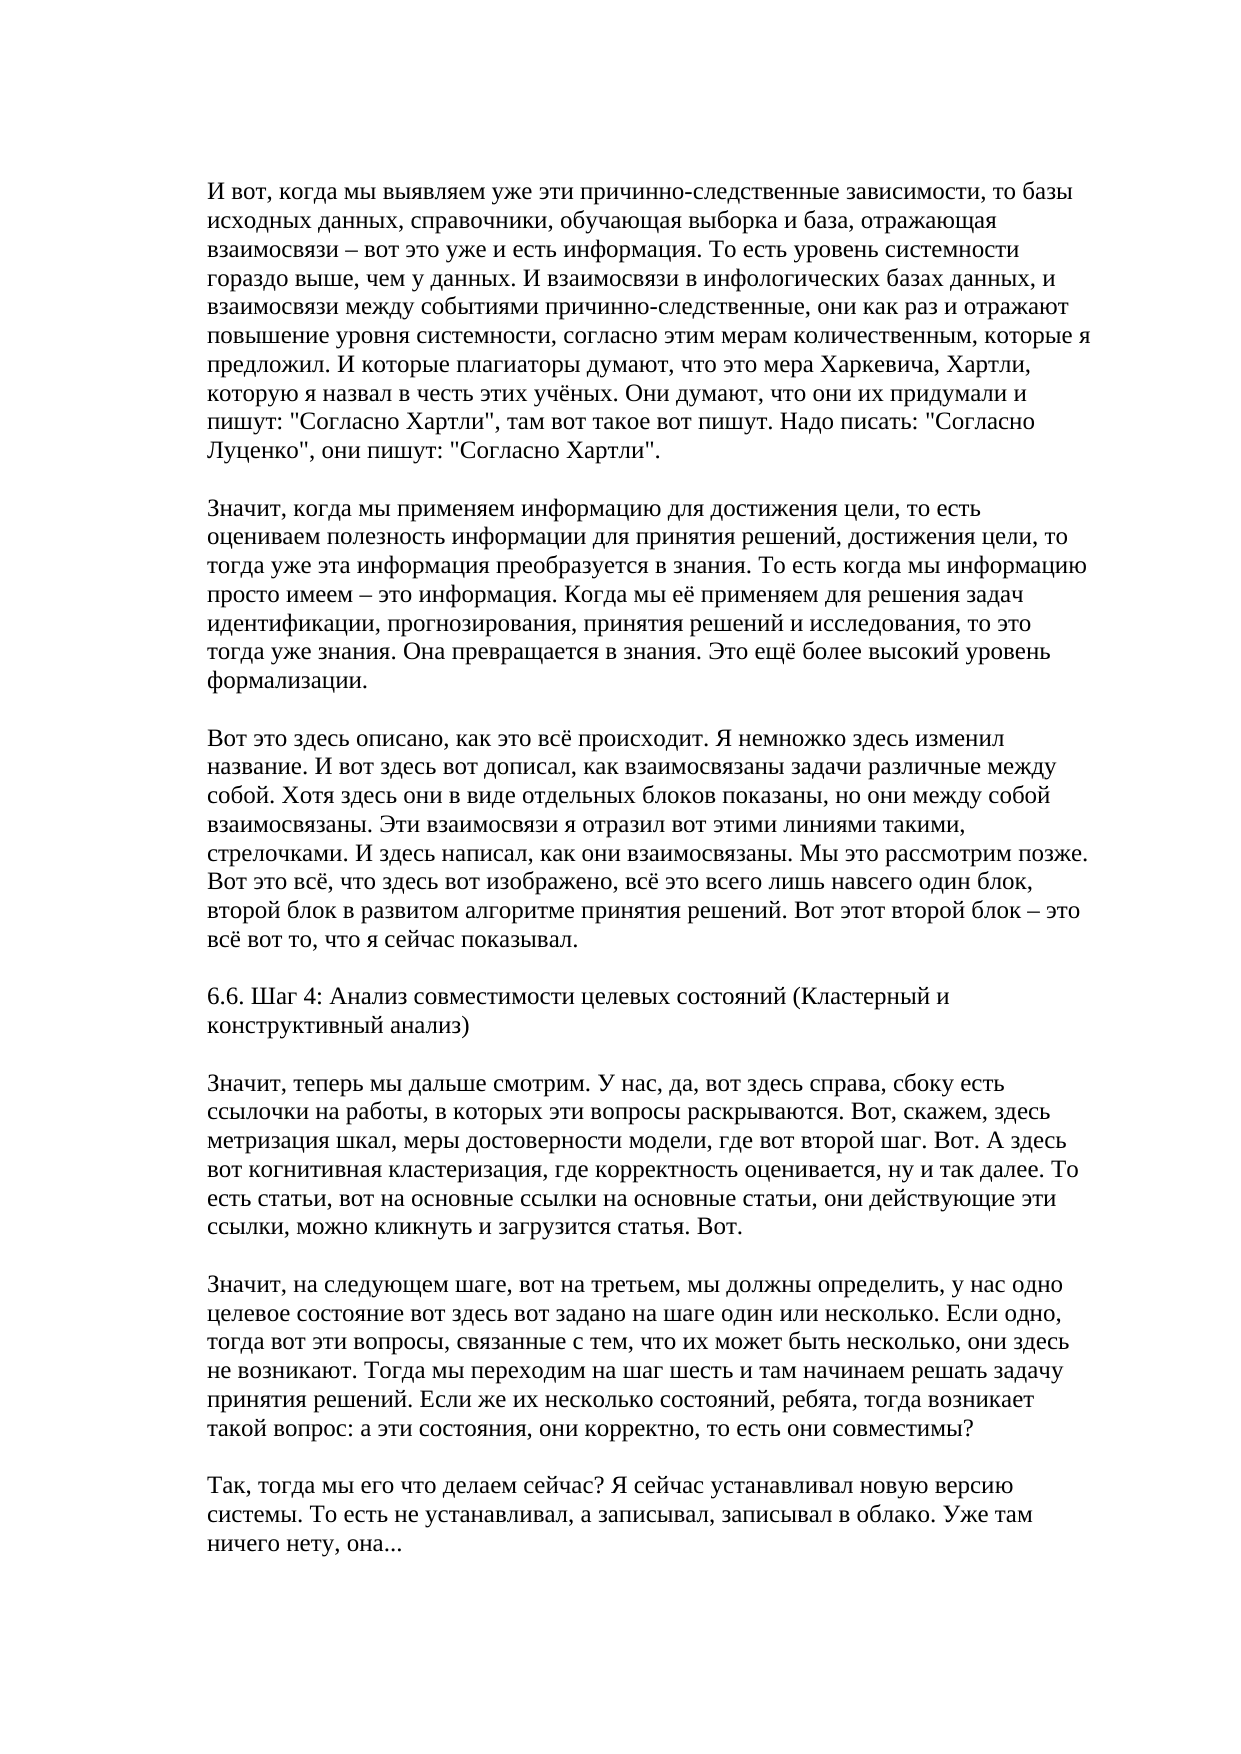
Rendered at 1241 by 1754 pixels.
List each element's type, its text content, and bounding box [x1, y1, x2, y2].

text Вот это здесь описано, как это всё происходит. Я немножко здесь изменил название. И вот здесь вот дописал, как взаимосвязаны задачи различные между собой. Хотя здесь они в виде отдельных блоков показаны, но они между собой взаимосвязаны. Эти взаимосвязи я отразил вот этими линиями такими, стрелочками. И здесь написал, как они взаимосвязаны. Мы это рассмотрим позже. Вот это всё, что здесь вот изображено, всё это всего лишь навсего один блок, второй блок в развитом алгоритме принятия решений. Вот этот второй блок – это всё вот то, что я сейчас показывал. [207, 723, 1092, 953]
text Значит, на следующем шаге, вот на третьем, мы должны определить, у нас одно целевое состояние вот здесь вот задано на шаге один или несколько. Если одно, тогда вот эти вопросы, связанные с тем, что их может быть несколько, они здесь не возникают. Тогда мы переходим на шаг шесть и там начинаем решать задачу принятия решений. Если же их несколько состояний, ребята, тогда возникает такой вопрос: а эти состояния, они корректно, то есть они совместимы? [207, 1269, 1092, 1441]
text И вот, когда мы выявляем уже эти причинно-следственные зависимости, то базы исходных данных, справочники, обучающая выборка и база, отражающая взаимосвязи – вот это уже и есть информация. То есть уровень системности гораздо выше, чем у данных. И взаимосвязи в инфологических базах данных, и взаимосвязи между событиями причинно-следственные, они как раз и отражают повышение уровня системности, согласно этим мерам количественным, которые я предложил. И которые плагиаторы думают, что это мера Харкевича, Хартли, которую я назвал в честь этих учёных. Они думают, что они их придумали и пишут: "Согласно Хартли", там вот такое вот пишут. Надо писать: "Согласно Луценко", они пишут: "Согласно Хартли". [207, 176, 1092, 464]
text Значит, когда мы применяем информацию для достижения цели, то есть оцениваем полезность информации для принятия решений, достижения цели, то тогда уже эта информация преобразуется в знания. То есть когда мы информацию просто имеем – это информация. Когда мы её применяем для решения задач идентификации, прогнозирования, принятия решений и исследования, то это тогда уже знания. Она превращается в знания. Это ещё более высокий уровень формализации. [207, 493, 1092, 694]
text Значит, теперь мы дальше смотрим. У нас, да, вот здесь справа, сбоку есть ссылочки на работы, в которых эти вопросы раскрываются. Вот, скажем, здесь метризация шкал, меры достоверности модели, где вот второй шаг. Вот. А здесь вот когнитивная кластеризация, где корректность оценивается, ну и так далее. То есть статьи, вот на основные ссылки на основные статьи, они действующие эти ссылки, можно кликнуть и загрузится статья. Вот. [207, 1068, 1092, 1240]
text 6.6. Шаг 4: Анализ совместимости целевых состояний (Кластерный и конструктивный анализ) [207, 981, 1092, 1039]
text Так, тогда мы его что делаем сейчас? Я сейчас устанавливал новую версию системы. То есть не устанавливал, а записывал, записывал в облако. Уже там ничего нету, она... [207, 1470, 1092, 1556]
